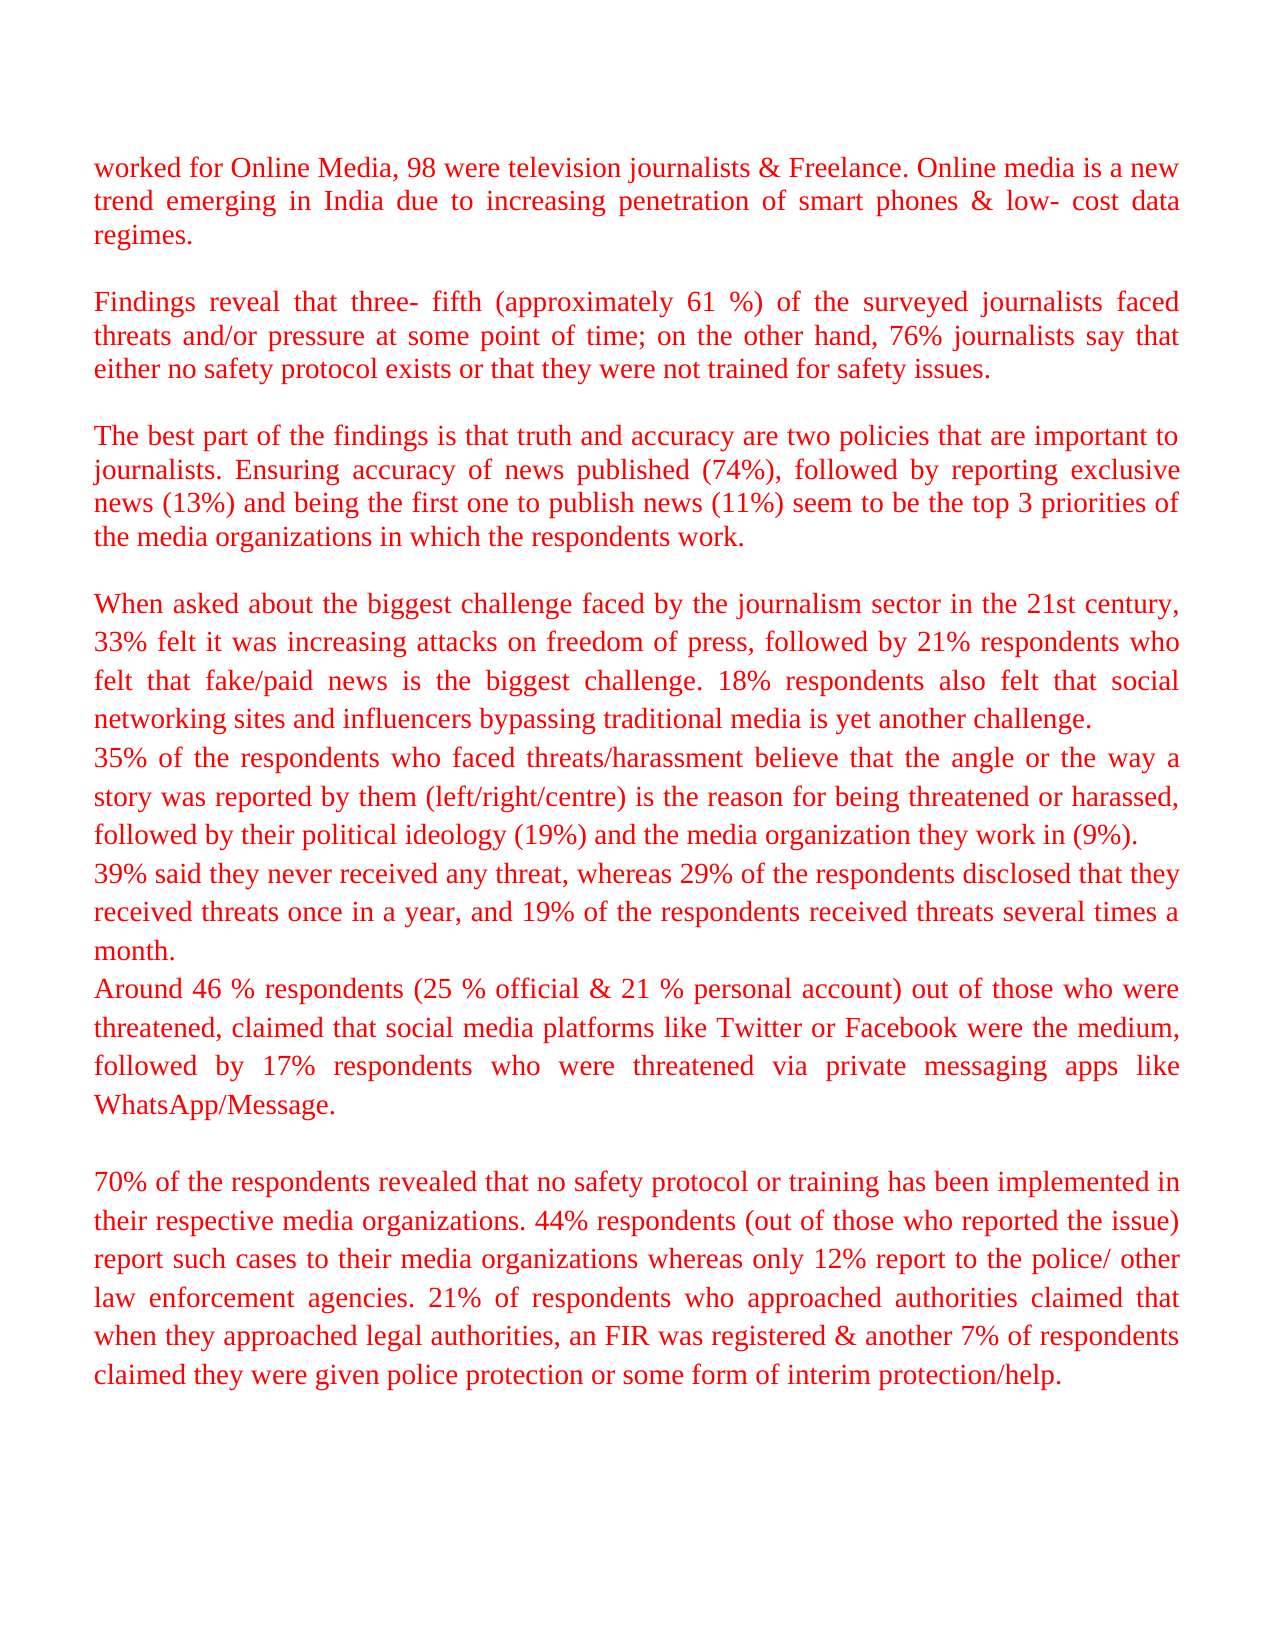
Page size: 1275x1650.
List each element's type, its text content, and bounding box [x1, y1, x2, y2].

text 39% said they never received any threat, whereas 29% of the respondents disclosed that they received threats once in a year, and 19% of the respondents received threats several times a month. [94, 856, 1181, 966]
text The best part of the findings is that truth and accuracy are two policies that are important to journalists. Ensuring accuracy of news published (74%), followed by reporting exclusive news (13%) and being the first one to publish news (11%) seem to be the top 3 priorities of the media organizations in which the respondents work. [94, 418, 1181, 552]
text Around 46 % respondents (25 % official & 21 % personal account) out of those who were threatened, claimed that social media platforms like Twitter or Facebook were the medium, followed by 17% respondents who were threatened via private messaging apps like WhatsApp/Message. [94, 971, 1181, 1121]
text 35% of the respondents who faced threats/harassment believe that the angle or the way a story was reported by them (left/right/centre) is the reason for being threatened or harassed, followed by their political ideology (19%) and the media organization they work in (9%). [94, 740, 1181, 851]
text When asked about the biggest challenge faced by the journalism sector in the 21st century, 33% felt it was increasing attacks on freedom of press, followed by 21% respondents who felt that fake/paid news is the biggest challenge. 18% respondents also felt that social networking sites and influencers bypassing traditional media is yet another challenge. [94, 586, 1181, 735]
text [94, 150, 1181, 251]
text 70% of the respondents revealed that no safety protocol or training has been implemented in their respective media organizations. 44% respondents (out of those who reported the issue) report such cases to their media organizations whereas only 12% report to the police/ other law enforcement agencies. 21% of respondents who approached authorities claimed that when they approached legal authorities, an FIR was registered & another 7% of respondents claimed they were given police protection or some form of interim protection/help. [94, 1164, 1181, 1390]
text Findings reveal that three- fifth (approximately 61 %) of the surveyed journalists faced threats and/or pressure at some point of time; on the other hand, 76% journalists say that either no safety protocol exists or that they were not trained for safety issues. [94, 284, 1181, 385]
